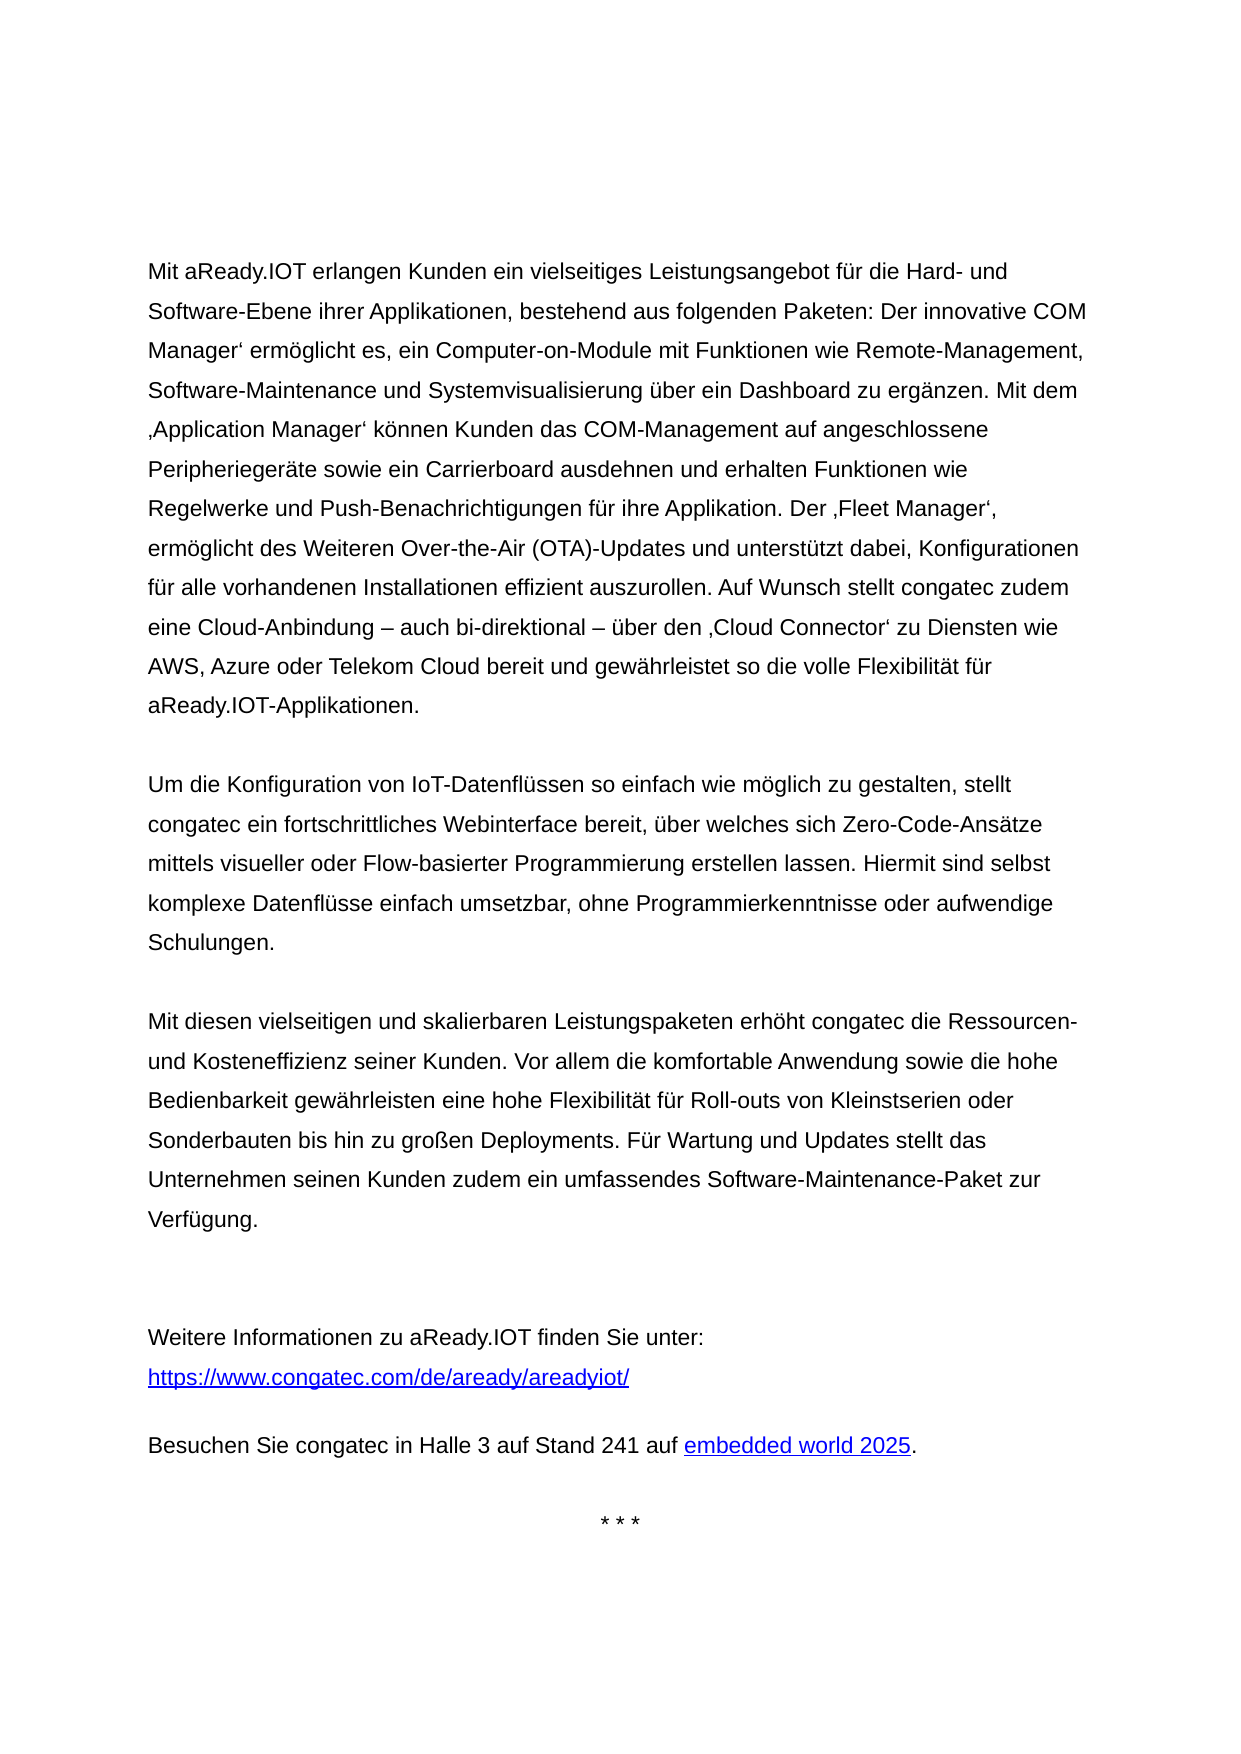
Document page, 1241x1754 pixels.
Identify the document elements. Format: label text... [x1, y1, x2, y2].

text Um die Konfiguration von IoT-Datenflüssen so einfach wie möglich zu gestalten, stellt congatec ein fortschrittliches Webinterface bereit, über welches sich Zero-Code-Ansätze mittels visueller oder Flow-basierter Programmierung erstellen lassen. Hiermit sind selbst komplexe Datenflüsse einfach umsetzbar, ohne Programmierkenntnisse oder aufwendige Schulungen. [148, 771, 1093, 956]
text Besuchen Sie congatec in Halle 3 auf Stand 241 auf embedded world 2025. [148, 1432, 1093, 1458]
text Weitere Informationen zu aReady.IOT finden Sie unter: https://www.congatec.com/de/aready/areadyiot/ [148, 1324, 1093, 1390]
text * * * [148, 1511, 1093, 1537]
text Mit diesen vielseitigen und skalierbaren Leistungspaketen erhöht congatec die Ressourcen- und Kosteneffizienz seiner Kunden. Vor allem die komfortable Anwendung sowie die hohe Bedienbarkeit gewährleisten eine hohe Flexibilität für Roll-outs von Kleinstserien oder Sonderbauten bis hin zu großen Deployments. Für Wartung und Updates stellt das Unternehmen seinen Kunden zudem ein umfassendes Software-Maintenance-Paket zur Verfügung. [148, 1008, 1093, 1232]
text Mit aReady.IOT erlangen Kunden ein vielseitiges Leistungsangebot für die Hard- und Software-Ebene ihrer Applikationen, bestehend aus folgenden Paketen: Der innovative COM Manager‘ ermöglicht es, ein Computer-on-Module mit Funktionen wie Remote-Management, Software-Maintenance und Systemvisualisierung über ein Dashboard zu ergänzen. Mit dem ‚Application Manager‘ können Kunden das COM-Management auf angeschlossene Peripheriegeräte sowie ein Carrierboard ausdehnen und erhalten Funktionen wie Regelwerke und Push-Benachrichtigungen für ihre Applikation. Der ‚Fleet Manager‘, ermöglicht des Weiteren Over-the-Air (OTA)-Updates und unterstützt dabei, Konfigurationen für alle vorhandenen Installationen effizient auszurollen. Auf Wunsch stellt congatec zudem eine Cloud-Anbindung – auch bi-direktional – über den ‚Cloud Connector‘ zu Diensten wie AWS, Azure oder Telekom Cloud bereit und gewährleistet so die volle Flexibilität für aReady.IOT-Applikationen. [148, 258, 1093, 719]
